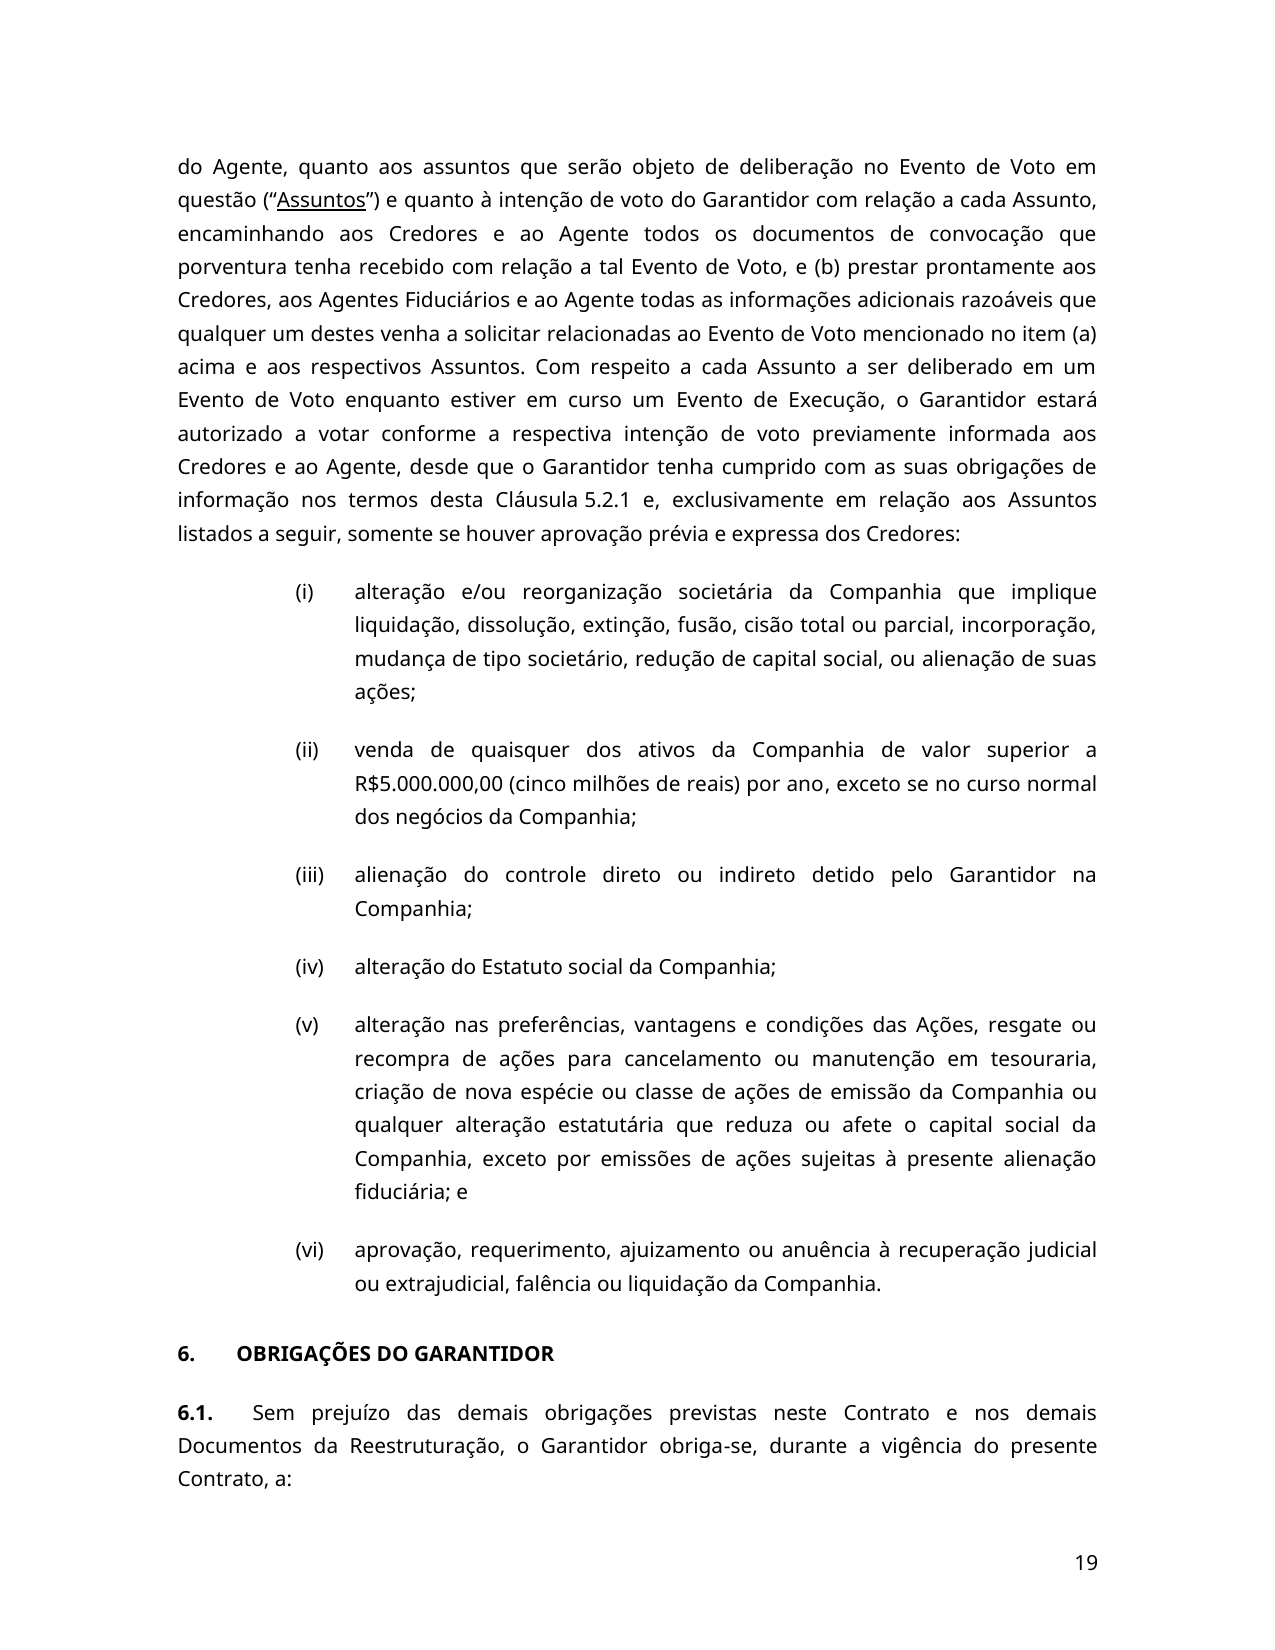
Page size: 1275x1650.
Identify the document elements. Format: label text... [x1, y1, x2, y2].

list alienação do controle direto ou indireto detido pelo Garantidor na Companhia; [295, 856, 1098, 923]
list alteração nas preferências, vantagens e condições das Ações, resgate ou recompra de ações para cancelamento ou manutenção em tesouraria, criação de nova espécie ou classe de ações de emissão da Companhia ou qualquer alteração estatutária que reduza ou afete o capital social da Companhia, exceto por emissões de ações sujeitas à presente alienação fiduciária; e [295, 1006, 1098, 1206]
text Sem prejuízo das demais obrigações previstas neste Contrato e nos demais Documentos da Reestruturação, o Garantidor obriga-se, durante a vigência do presente Contrato, a: [177, 1393, 1098, 1493]
list alteração e/ou reorganização societária da Companhia que implique liquidação, dissolução, extinção, fusão, cisão total ou parcial, incorporação, mudança de tipo societário, redução de capital social, ou alienação de suas ações; [295, 573, 1098, 706]
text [103, 148, 1098, 548]
list venda de quaisquer dos ativos da Companhia de valor superior a R$5.000.000,00 (cinco milhões de reais) por ano, exceto se no curso normal dos negócios da Companhia; [295, 731, 1098, 831]
list aprovação, requerimento, ajuizamento ou anuência à recuperação judicial ou extrajudicial, falência ou liquidação da Companhia. [295, 1231, 1098, 1298]
list alteração do Estatuto social da Companhia; [295, 948, 1098, 981]
subtitle OBRIGAÇÕES DO GARANTIDOR [177, 1335, 1098, 1368]
